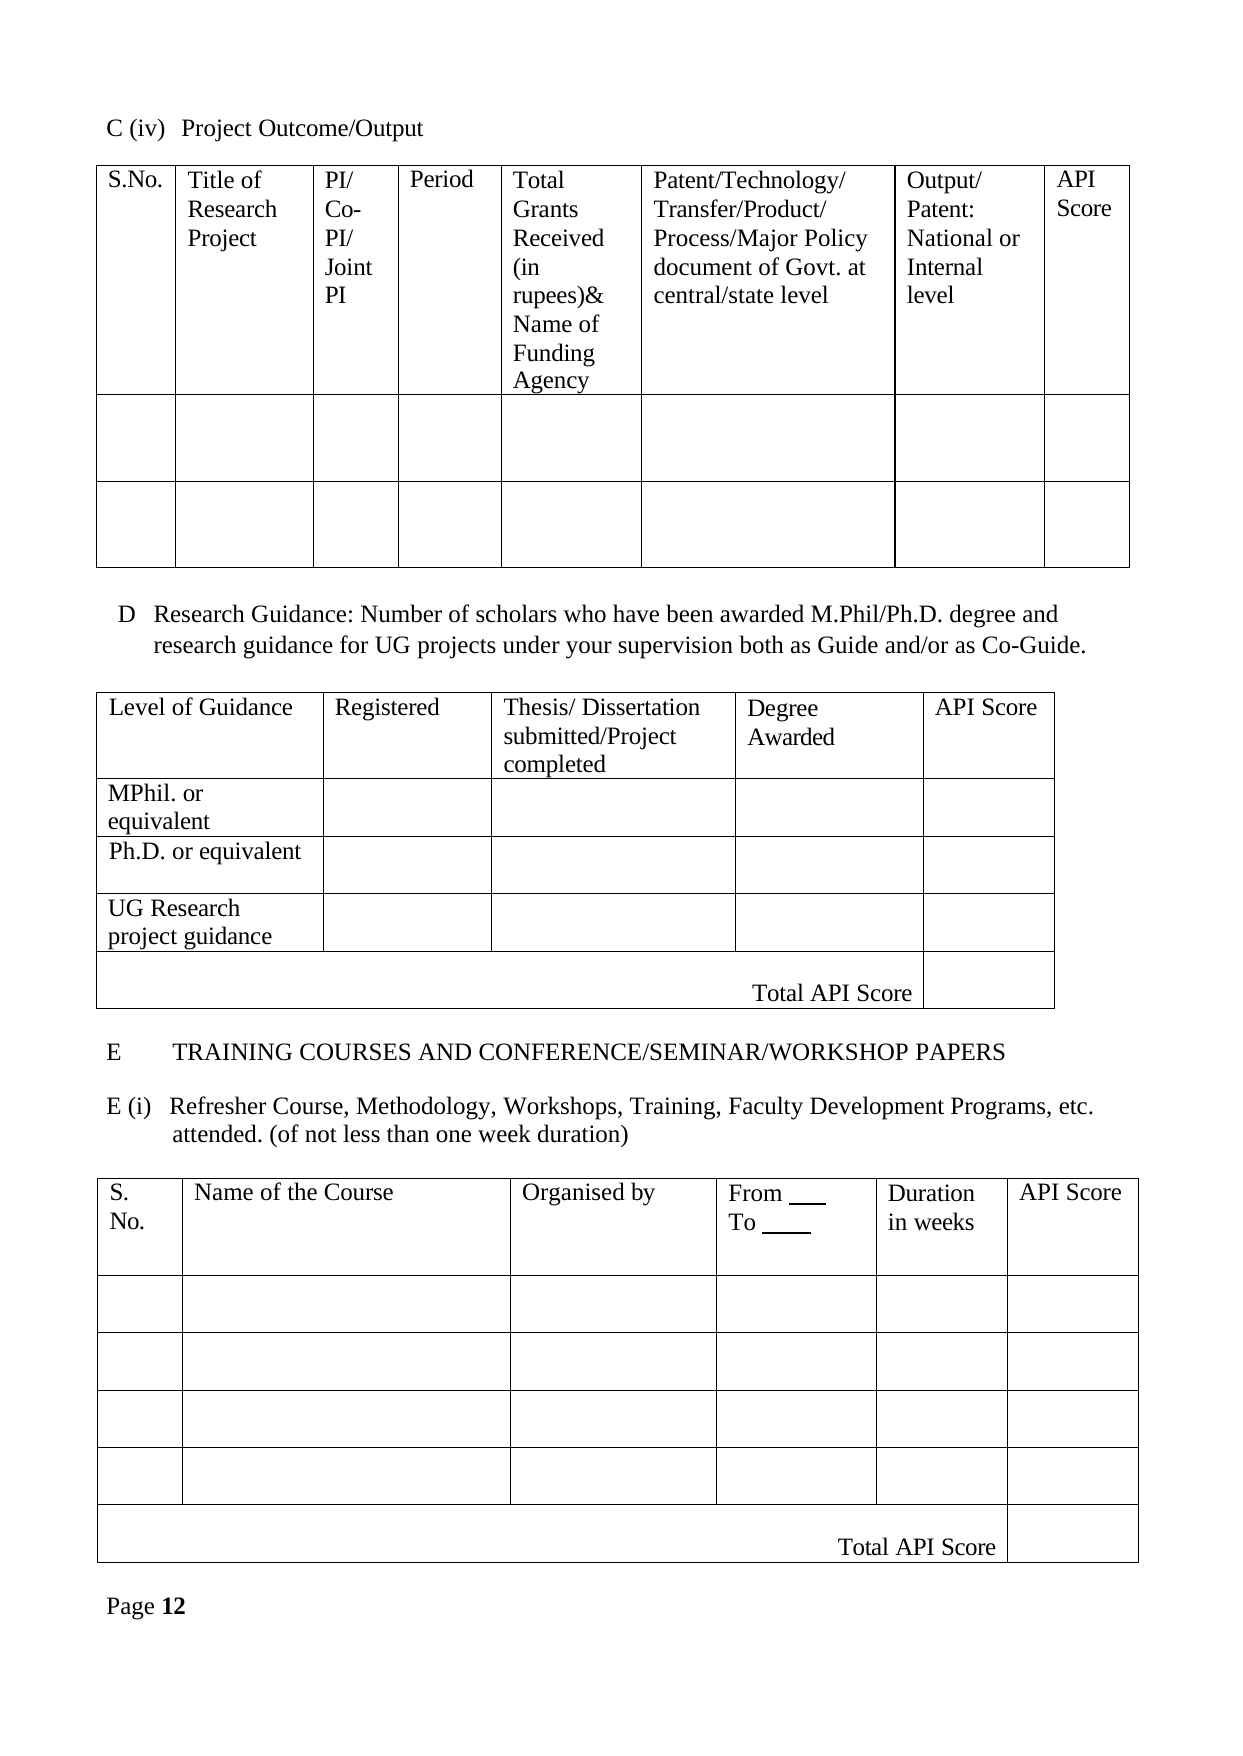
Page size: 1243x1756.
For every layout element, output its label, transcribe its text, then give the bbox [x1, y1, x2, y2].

table_cell [717, 1448, 876, 1504]
table_cell [511, 1391, 716, 1447]
table_cell [183, 1333, 510, 1389]
table_cell [502, 482, 641, 567]
table_cell [97, 395, 175, 481]
table_cell [1008, 1391, 1138, 1447]
table_cell [97, 482, 175, 567]
table_cell [1008, 1276, 1138, 1332]
list TRAINING COURSES AND CONFERENCE/SEMINAR/WORKSHOP PAPERS [106, 1037, 1168, 1066]
table_cell [511, 1448, 716, 1504]
table_cell [98, 1333, 182, 1389]
table_cell [1008, 1505, 1138, 1562]
table_header Level of Guidance [97, 693, 323, 778]
table_header Period [399, 166, 501, 394]
table_cell [492, 837, 735, 893]
table_cell [877, 1333, 1007, 1389]
table_cell [183, 1276, 510, 1332]
table_cell [98, 1276, 182, 1332]
table_cell [324, 779, 491, 836]
table_header Patent/Technology/ Transfer/Product/ Process/Major Policy document of Govt. at central/state level [642, 166, 894, 394]
table_cell [492, 894, 735, 951]
table_cell [314, 395, 398, 481]
table_header Registered [324, 693, 491, 778]
table_cell [924, 837, 1054, 893]
list Research Guidance: Number of scholars who have been awarded M.Phil/Ph.D. degree and research guidance for UG projects under your supervision both as Guide and/or as Co-Guide. [118, 599, 1087, 659]
table_cell [492, 779, 735, 836]
table_header Total Grants Received (in rupees)& Name of Funding Agency [502, 166, 641, 394]
table_cell [717, 1276, 876, 1332]
table_cell [924, 952, 1054, 1008]
table_cell [176, 395, 313, 481]
table_cell [642, 482, 894, 567]
table_header Name of the Course [183, 1179, 510, 1275]
table_header Organised by [511, 1179, 716, 1275]
table_cell Total API Score [97, 952, 923, 1008]
text E (i) Refresher Course, Methodology, Workshops, Training, Faculty Development Programs, etc. attended. (of not less than one week duration) [106, 1092, 1103, 1148]
table_cell [877, 1448, 1007, 1504]
table_cell [736, 894, 923, 951]
table_cell [183, 1448, 510, 1504]
table_cell [399, 395, 501, 481]
table_cell [877, 1276, 1007, 1332]
table_header Title of Research Project [176, 166, 313, 394]
table_header Degree Awarded [736, 693, 923, 778]
table_header API Score [1045, 166, 1129, 394]
table_header API Score [1008, 1179, 1138, 1275]
table_cell [924, 779, 1054, 836]
table_cell [896, 395, 1044, 481]
table_cell [399, 482, 501, 567]
table_cell [1045, 395, 1129, 481]
table_cell [324, 837, 491, 893]
table_cell [511, 1333, 716, 1389]
table_cell [1008, 1448, 1138, 1504]
table_cell Total API Score [98, 1505, 1007, 1562]
table_cell [183, 1391, 510, 1447]
text C (iv) Project Outcome/Output [106, 113, 1168, 142]
table_cell [324, 894, 491, 951]
table_cell [1008, 1333, 1138, 1389]
table_cell [736, 779, 923, 836]
table_cell [717, 1391, 876, 1447]
table_cell [642, 395, 894, 481]
table_cell [314, 482, 398, 567]
table_cell [877, 1391, 1007, 1447]
table_cell [176, 482, 313, 567]
table_cell [736, 837, 923, 893]
table_cell [896, 482, 1044, 567]
table_cell [98, 1448, 182, 1504]
table_cell [717, 1333, 876, 1389]
table_cell [502, 395, 641, 481]
table_header API Score [924, 693, 1054, 778]
table_header From To [717, 1179, 876, 1275]
table_cell [98, 1391, 182, 1447]
table_cell MPhil. or equivalent [97, 779, 323, 836]
table_cell [1045, 482, 1129, 567]
table_cell Ph.D. or equivalent [97, 837, 323, 893]
table_cell [511, 1276, 716, 1332]
table_header S.No. [97, 166, 175, 394]
table_header Thesis/ Dissertation submitted/Project completed [492, 693, 735, 778]
table_header Output/ Patent: National or Internal level [896, 166, 1044, 394]
table_header S. No. [98, 1179, 182, 1275]
table_cell [924, 894, 1054, 951]
table_header Duration in weeks [877, 1179, 1007, 1275]
table_cell UG Research project guidance [97, 894, 323, 951]
table_header PI/ Co- PI/ Joint PI [314, 166, 398, 394]
